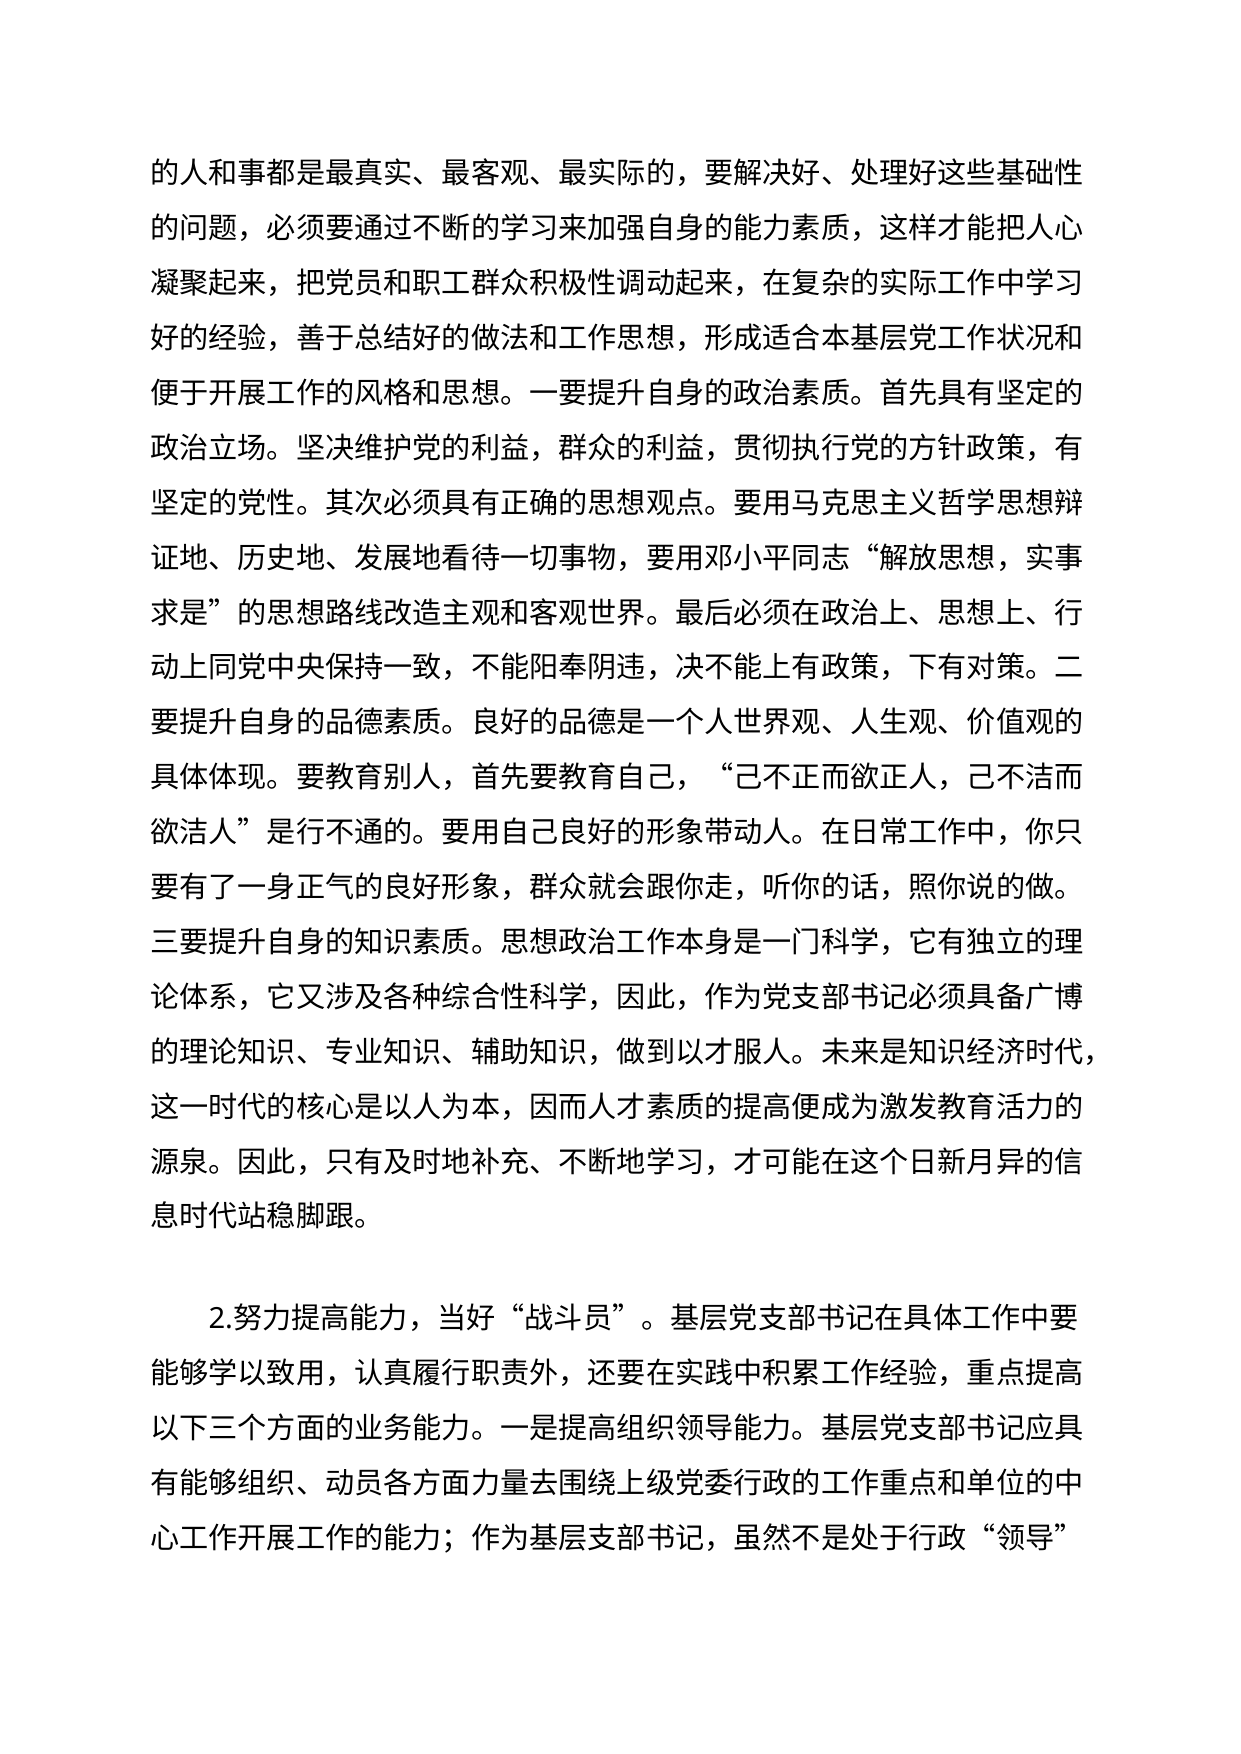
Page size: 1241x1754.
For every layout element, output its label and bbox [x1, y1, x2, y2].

text [150, 150, 1090, 1235]
text [150, 1295, 1090, 1557]
